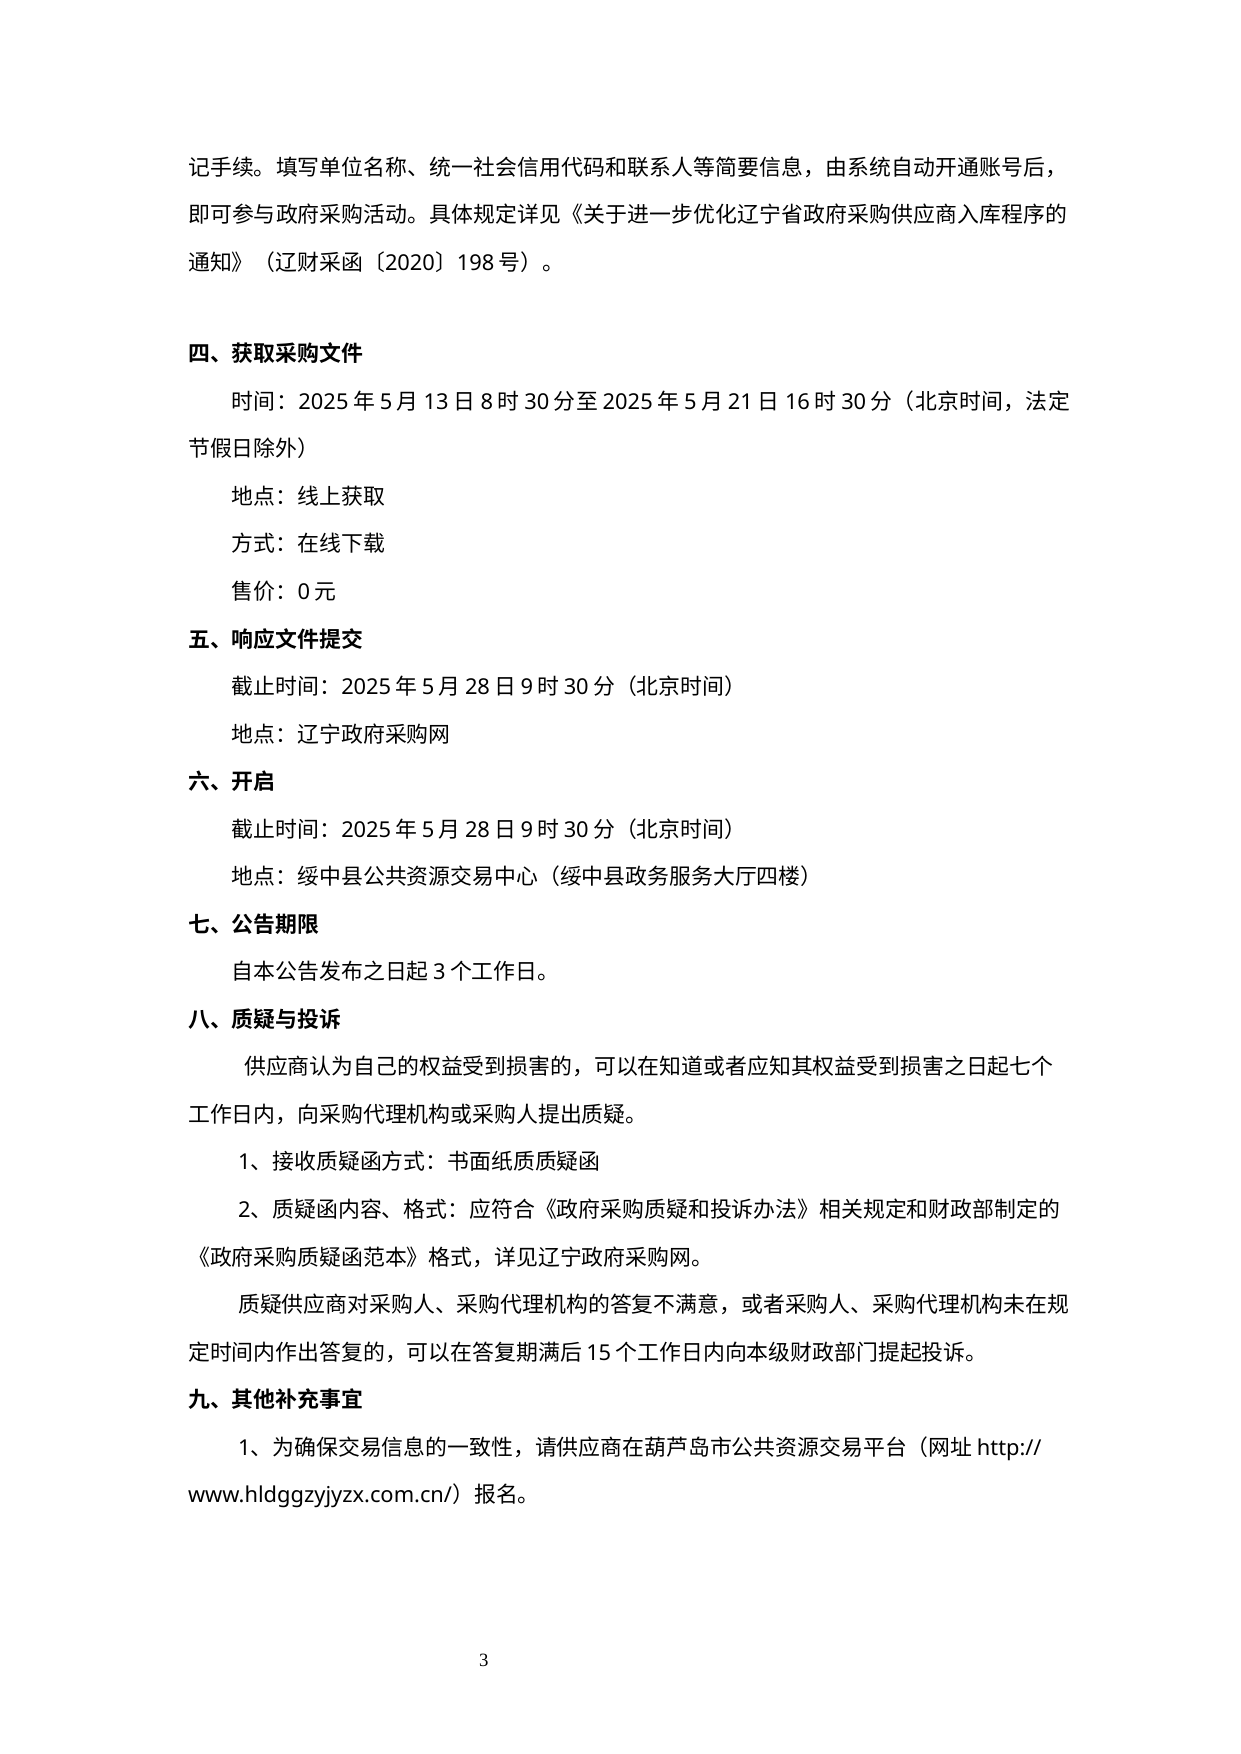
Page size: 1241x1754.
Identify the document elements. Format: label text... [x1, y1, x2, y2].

text 质疑供应商对采购人、采购代理机构的答复不满意，或者采购人、采购代理机构未在规定时间内作出答复的，可以在答复期满后15个工作日内向本级财政部门提起投诉。 [188, 1287, 1070, 1366]
text 1、接收质疑函方式：书面纸质质疑函 [188, 1144, 1070, 1176]
text 截止时间：2025年5月28日9时30分（北京时间） [188, 669, 1070, 701]
text 时间：2025年5月13日 8时30分至2025年5月21日 16时30分（北京时间，法定节假日除外） [188, 384, 1070, 463]
text 七、公告期限 [188, 907, 1070, 938]
text 截止时间：2025年5月28日9时30分（北京时间） [188, 812, 1070, 843]
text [188, 150, 1070, 277]
text 地点：辽宁政府采购网 [188, 717, 1070, 748]
text 2、质疑函内容、格式：应符合《政府采购质疑和投诉办法》相关规定和财政部制定的《政府采购质疑函范本》格式，详见辽宁政府采购网。 [188, 1192, 1070, 1271]
text 六、开启 [188, 764, 1070, 796]
text 九、其他补充事宜 [188, 1382, 1070, 1414]
text 方式：在线下载 [188, 526, 1070, 558]
text 四、获取采购文件 [188, 336, 1070, 368]
text 八、质疑与投诉 [188, 1002, 1070, 1033]
text 1、为确保交易信息的一致性，请供应商在葫芦岛市公共资源交易平台（网址http://www.hldggzyjyzx.com.cn/）报名。 [188, 1430, 1070, 1509]
text 售价：0元 [188, 574, 1070, 606]
text 五、响应文件提交 [188, 622, 1070, 653]
text 自本公告发布之日起3个工作日。 [188, 954, 1070, 986]
text 供应商认为自己的权益受到损害的，可以在知道或者应知其权益受到损害之日起七个工作日内，向采购代理机构或采购人提出质疑。 [188, 1049, 1070, 1128]
text 地点：绥中县公共资源交易中心（绥中县政务服务大厅四楼） [188, 859, 1070, 891]
text 地点：线上获取 [188, 479, 1070, 511]
